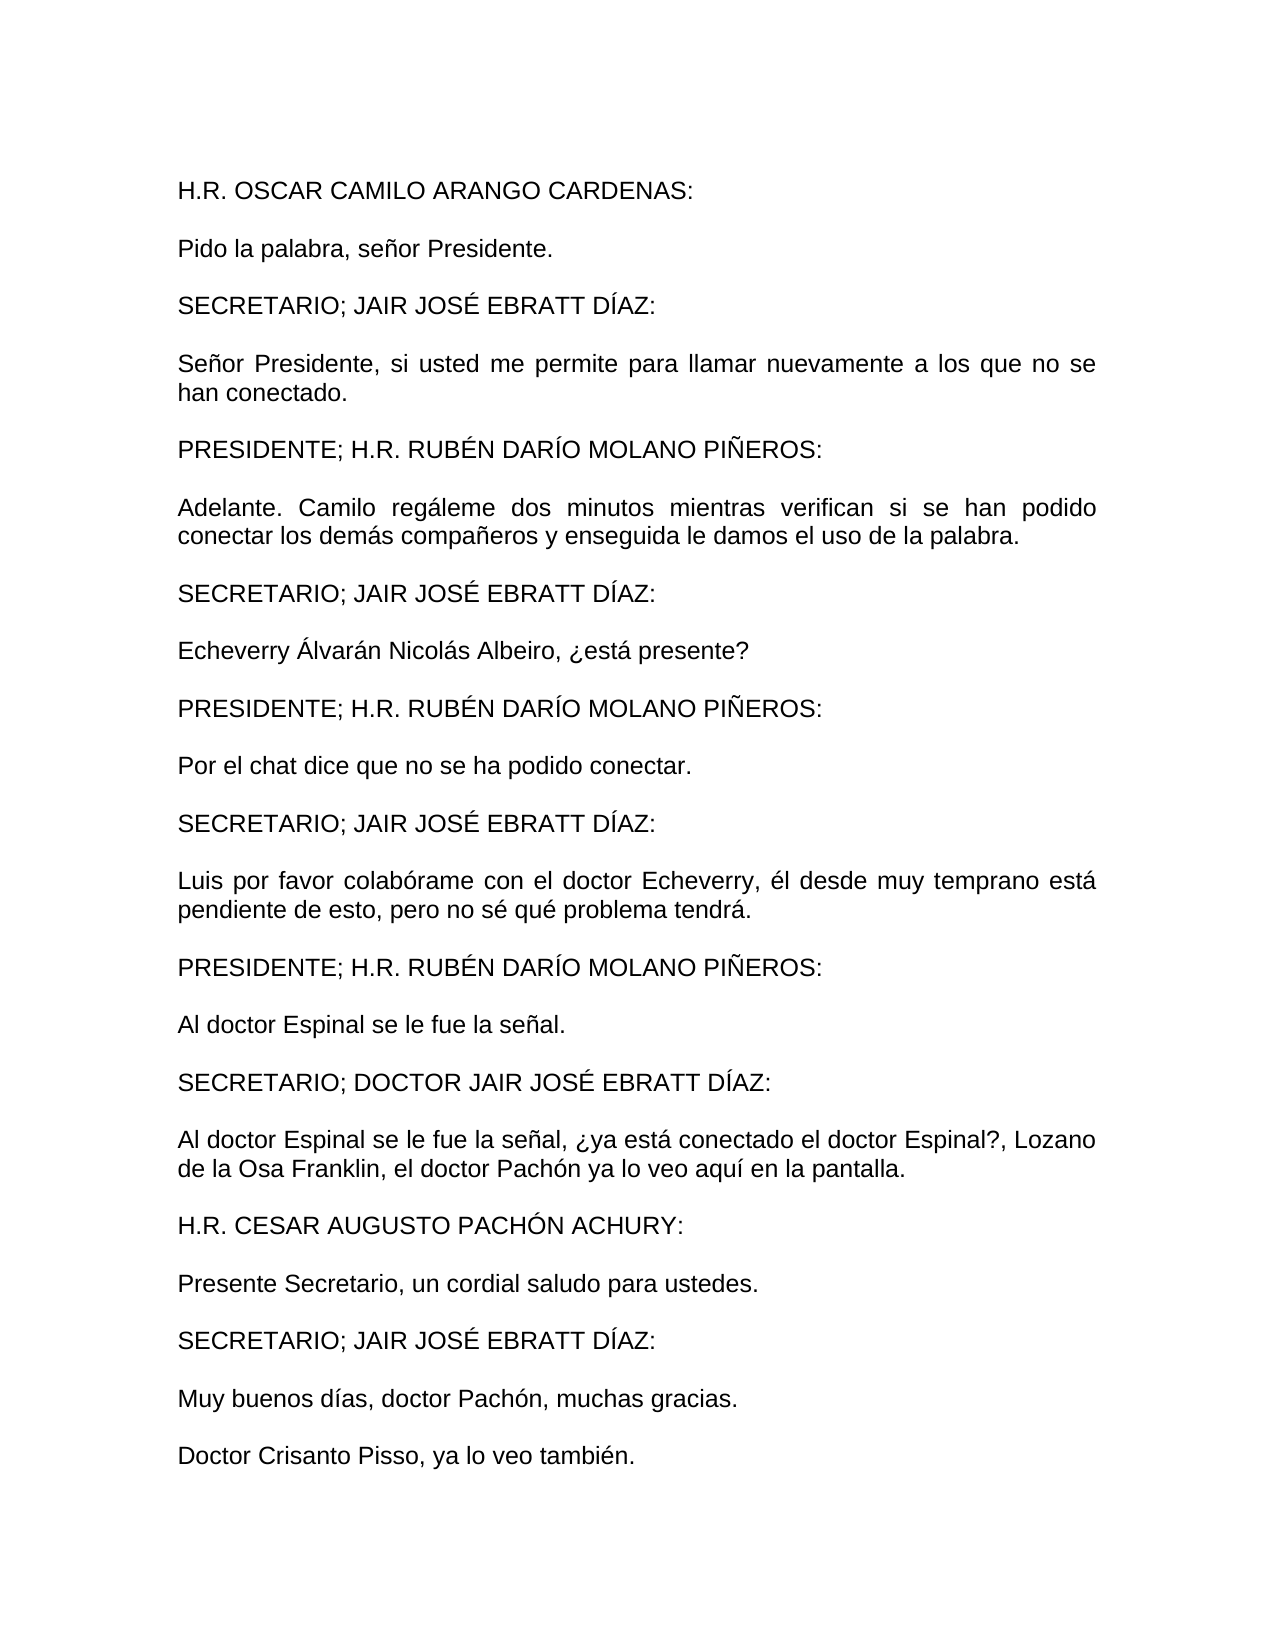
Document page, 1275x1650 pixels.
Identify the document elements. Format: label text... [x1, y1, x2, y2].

text Presente Secretario, un cordial saludo para ustedes. [177, 1269, 1098, 1298]
text PRESIDENTE; H.R. RUBÉN DARÍO MOLANO PIÑEROS: [177, 953, 1098, 981]
text Echeverry Álvarán Nicolás Albeiro, ¿está presente? [177, 636, 1098, 665]
text Por el chat dice que no se ha podido conectar. [177, 751, 1098, 780]
text Adelante. Camilo regáleme dos minutos mientras verifican si se han podido conectar los demás compañeros y enseguida le damos el uso de la palabra. [177, 493, 1098, 550]
text Al doctor Espinal se le fue la señal, ¿ya está conectado el doctor Espinal?, Lozano de la Osa Franklin, el doctor Pachón ya lo veo aquí en la pantalla. [177, 1125, 1098, 1183]
text Pido la palabra, señor Presidente. [177, 234, 1098, 263]
text PRESIDENTE; H.R. RUBÉN DARÍO MOLANO PIÑEROS: [177, 694, 1098, 723]
text PRESIDENTE; H.R. RUBÉN DARÍO MOLANO PIÑEROS: [177, 435, 1098, 464]
text Muy buenos días, doctor Pachón, muchas gracias. [177, 1384, 1098, 1413]
text SECRETARIO; JAIR JOSÉ EBRATT DÍAZ: [177, 809, 1098, 838]
text SECRETARIO; JAIR JOSÉ EBRATT DÍAZ: [177, 291, 1098, 320]
text Al doctor Espinal se le fue la señal. [177, 1010, 1098, 1039]
text H.R. CESAR AUGUSTO PACHÓN ACHURY: [177, 1211, 1098, 1240]
text Señor Presidente, si usted me permite para llamar nuevamente a los que no se han conectado. [177, 349, 1098, 406]
text Doctor Crisanto Pisso, ya lo veo también. [177, 1441, 1098, 1470]
text Luis por favor colabórame con el doctor Echeverry, él desde muy temprano está pendiente de esto, pero no sé qué problema tendrá. [177, 866, 1098, 924]
text SECRETARIO; JAIR JOSÉ EBRATT DÍAZ: [177, 1326, 1098, 1355]
text SECRETARIO; JAIR JOSÉ EBRATT DÍAZ: [177, 579, 1098, 608]
text H.R. OSCAR CAMILO ARANGO CARDENAS: [177, 176, 1098, 205]
text SECRETARIO; DOCTOR JAIR JOSÉ EBRATT DÍAZ: [177, 1068, 1098, 1096]
